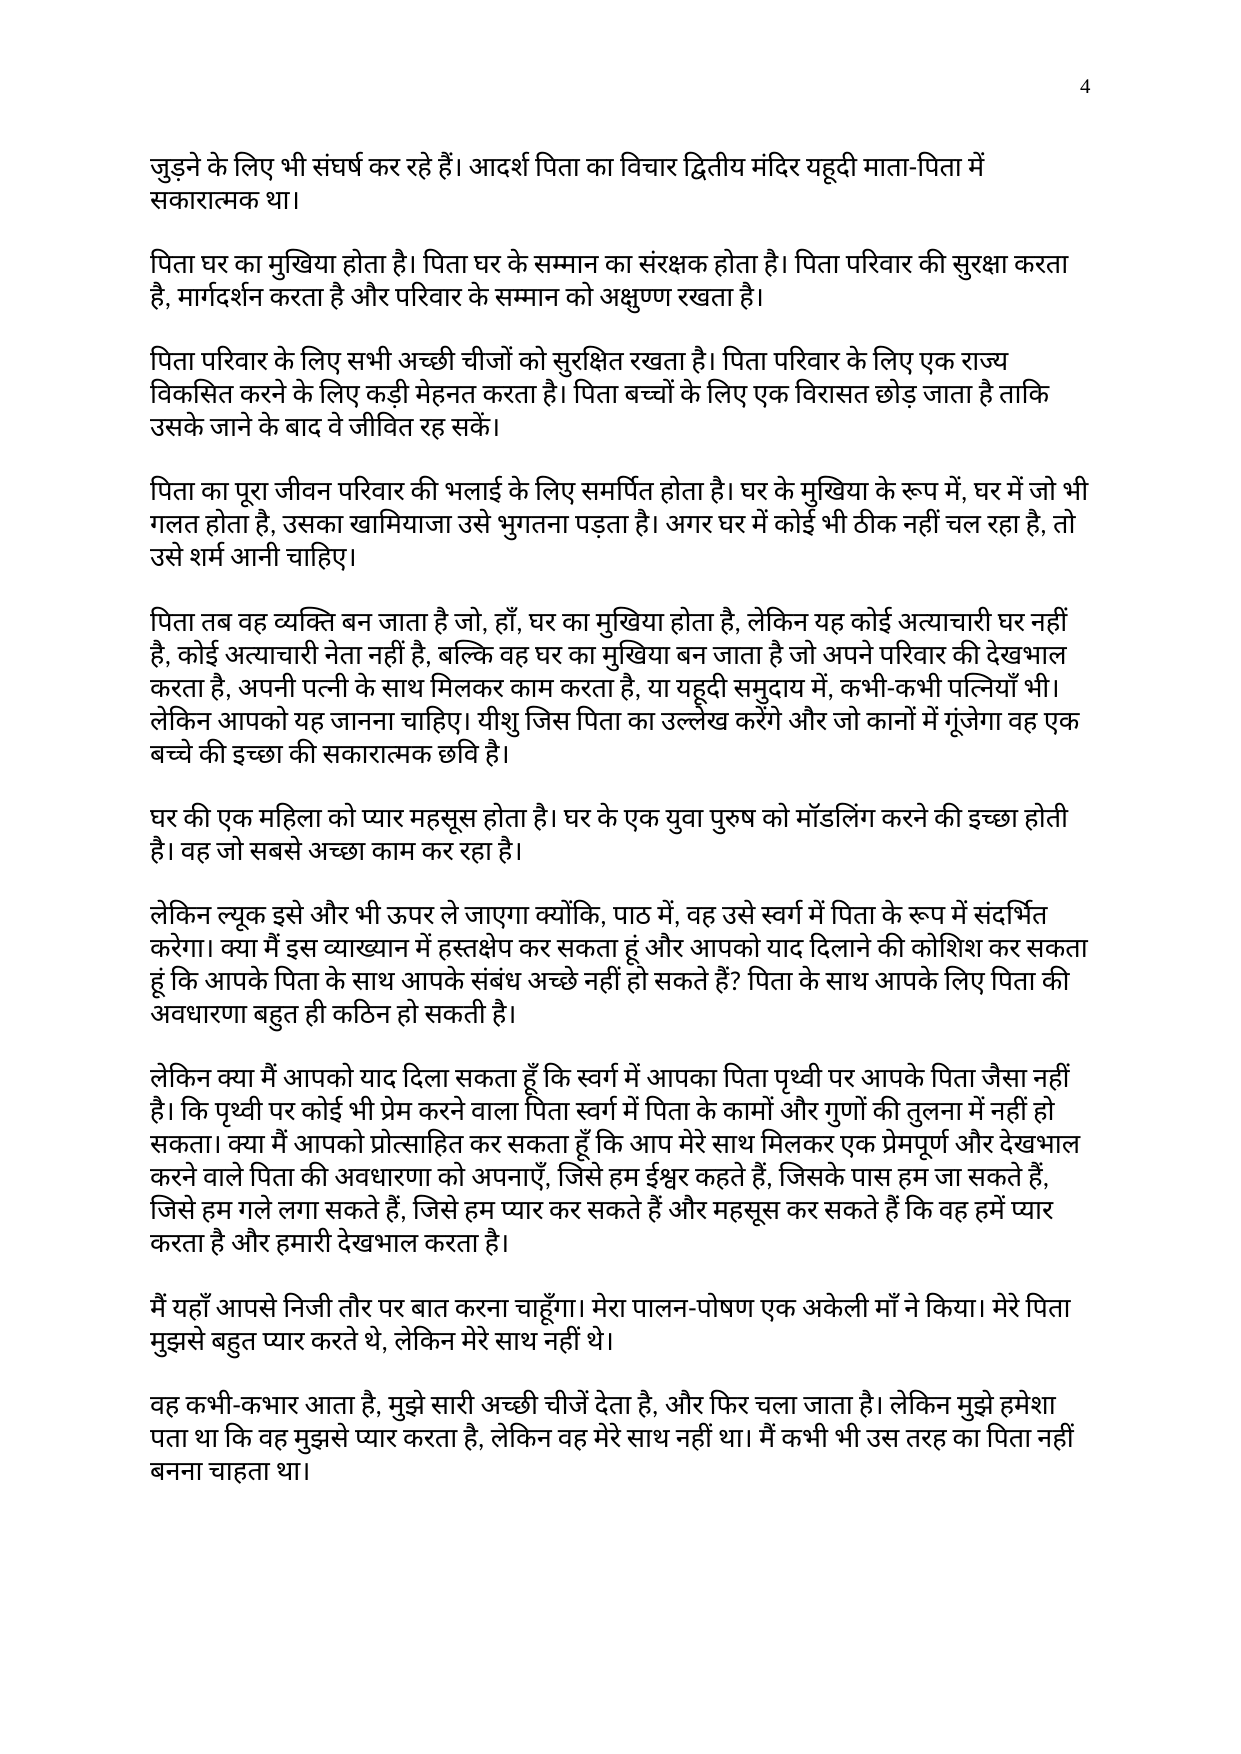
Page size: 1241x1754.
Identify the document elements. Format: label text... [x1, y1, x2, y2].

text लेकिन ल्यूक इसे और भी ऊपर ले जाएगा क्योंकि, पाठ में, वह उसे स्वर्ग में पिता के रूप में संदर्भित करेगा। क्या मैं इस व्याख्यान में हस्तक्षेप कर सकता हूं और आपको याद दिलाने की कोशिश कर सकता हूं कि आपके पिता के साथ आपके संबंध अच्छे नहीं हो सकते हैं? पिता के साथ आपके लिए पिता की अवधारणा बहुत ही कठिन हो सकती है। [150, 898, 1090, 1030]
text वह कभी-कभार आता है, मुझे सारी अच्छी चीजें देता है, और फिर चला जाता है। लेकिन मुझे हमेशा पता था कि वह मुझसे प्यार करता है, लेकिन वह मेरे साथ नहीं था। मैं कभी भी उस तरह का पिता नहीं बनना चाहता था। [150, 1388, 1090, 1487]
text घर की एक महिला को प्यार महसूस होता है। घर के एक युवा पुरुष को मॉडलिंग करने की इच्छा होती है। वह जो सबसे अच्छा काम कर रहा है। [150, 801, 1090, 867]
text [150, 150, 1090, 216]
text पिता घर का मुखिया होता है। पिता घर के सम्मान का संरक्षक होता है। पिता परिवार की सुरक्षा करता है, मार्गदर्शन करता है और परिवार के सम्मान को अक्षुण्ण रखता है। [150, 247, 1090, 313]
text पिता का पूरा जीवन परिवार की भलाई के लिए समर्पित होता है। घर के मुखिया के रूप में, घर में जो भी गलत होता है, उसका खामियाजा उसे भुगतना पड़ता है। अगर घर में कोई भी ठीक नहीं चल रहा है, तो उसे शर्म आनी चाहिए। [150, 474, 1090, 574]
text लेकिन क्या मैं आपको याद दिला सकता हूँ कि स्वर्ग में आपका पिता पृथ्वी पर आपके पिता जैसा नहीं है। कि पृथ्वी पर कोई भी प्रेम करने वाला पिता स्वर्ग में पिता के कामों और गुणों की तुलना में नहीं हो सकता। क्या मैं आपको प्रोत्साहित कर सकता हूँ कि आप मेरे साथ मिलकर एक प्रेमपूर्ण और देखभाल करने वाले पिता की अवधारणा को अपनाएँ, जिसे हम ईश्वर कहते हैं, जिसके पास हम जा सकते हैं, जिसे हम गले लगा सकते हैं, जिसे हम प्यार कर सकते हैं और महसूस कर सकते हैं कि वह हमें प्यार करता है और हमारी देखभाल करता है। [150, 1061, 1090, 1259]
text मैं यहाँ आपसे निजी तौर पर बात करना चाहूँगा। मेरा पालन-पोषण एक अकेली माँ ने किया। मेरे पिता मुझसे बहुत प्यार करते थे, लेकिन मेरे साथ नहीं थे। [150, 1291, 1090, 1357]
text पिता तब वह व्यक्ति बन जाता है जो, हाँ, घर का मुखिया होता है, लेकिन यह कोई अत्याचारी घर नहीं है, कोई अत्याचारी नेता नहीं है, बल्कि वह घर का मुखिया बन जाता है जो अपने परिवार की देखभाल करता है, अपनी पत्नी के साथ मिलकर काम करता है, या यहूदी समुदाय में, कभी-कभी पत्नियाँ भी। लेकिन आपको यह जानना चाहिए। यीशु जिस पिता का उल्लेख करेंगे और जो कानों में गूंजेगा वह एक बच्चे की इच्छा की सकारात्मक छवि है। [150, 605, 1090, 770]
text पिता परिवार के लिए सभी अच्छी चीजों को सुरक्षित रखता है। पिता परिवार के लिए एक राज्य विकसित करने के लिए कड़ी मेहनत करता है। पिता बच्चों के लिए एक विरासत छोड़ जाता है ताकि उसके जाने के बाद वे जीवित रह सकें। [150, 344, 1090, 443]
